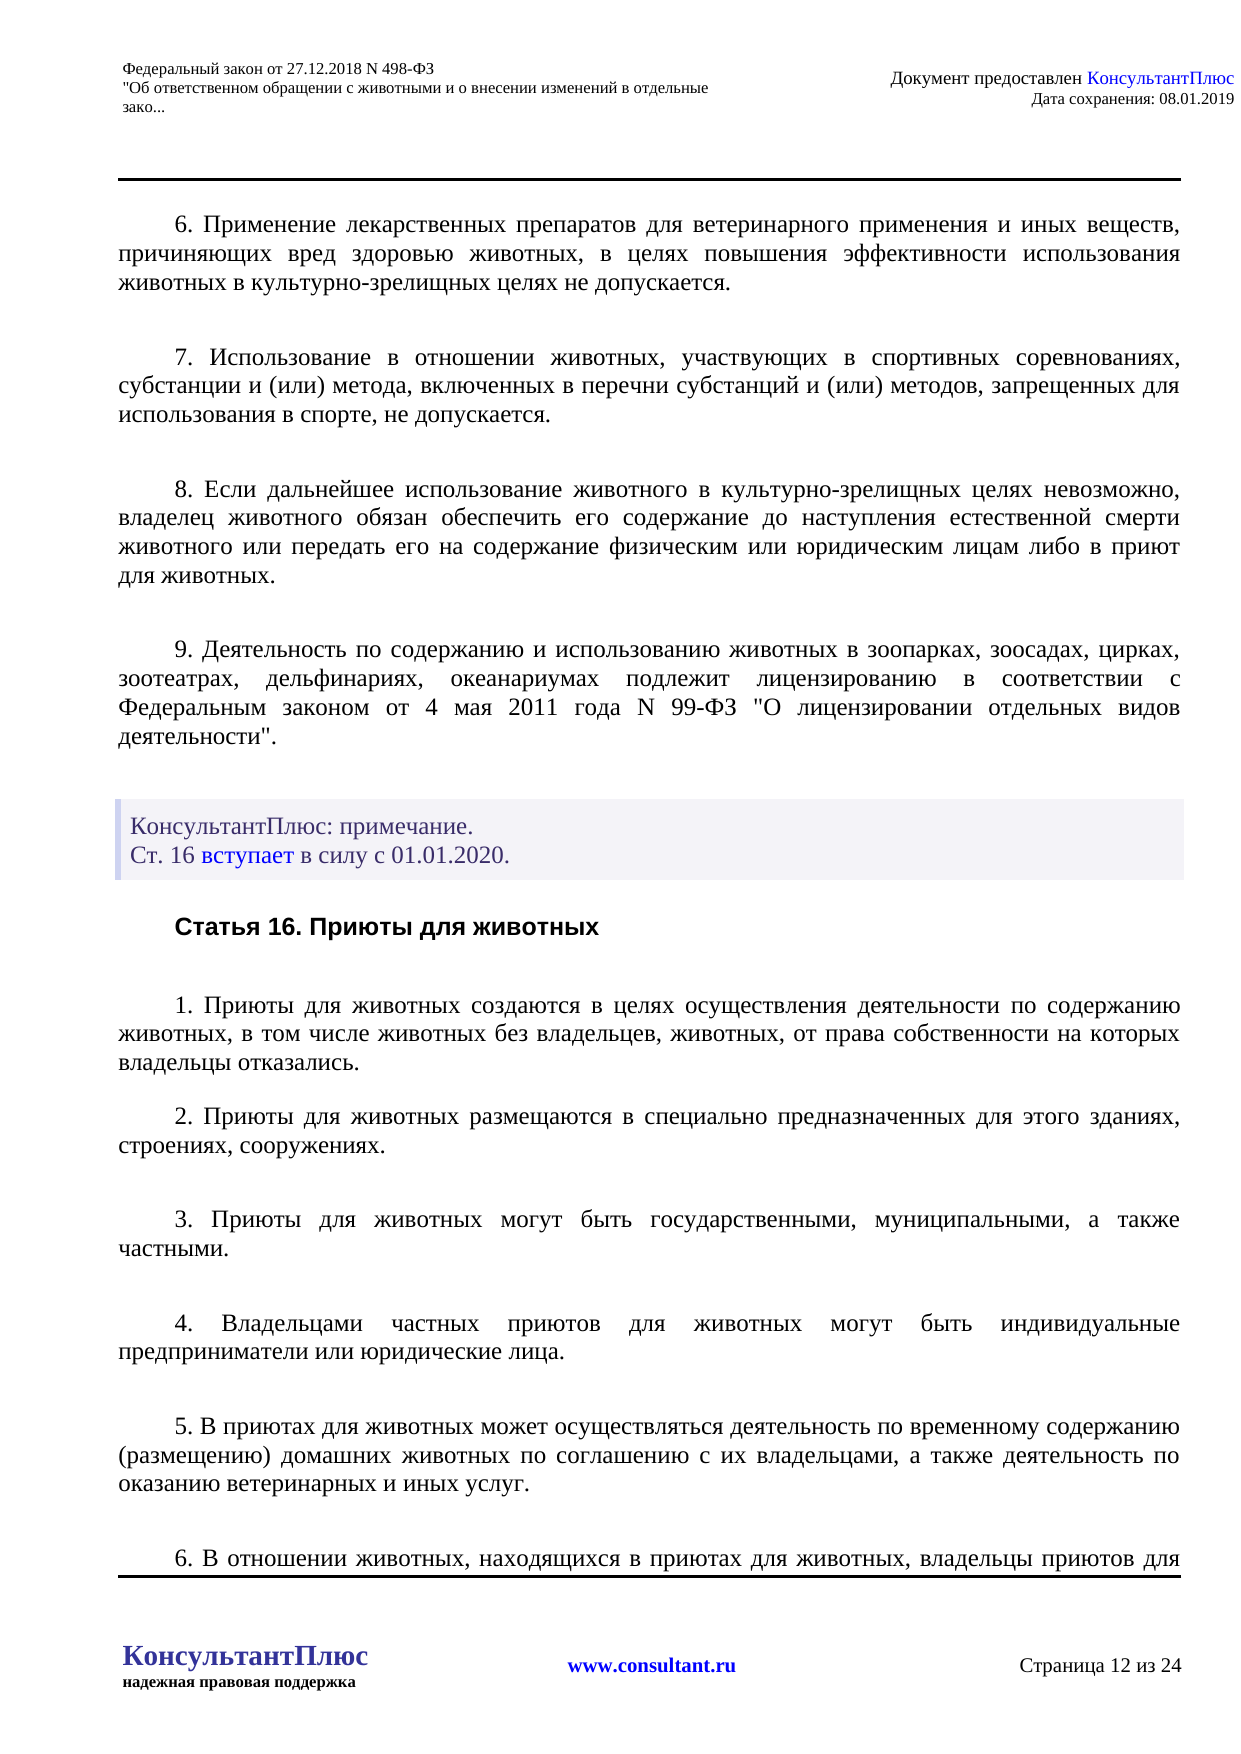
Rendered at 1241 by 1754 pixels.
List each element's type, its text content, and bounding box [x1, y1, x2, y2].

text 8. Если дальнейшее использование животного в культурно-зрелищных целях невозможно, владелец животного обязан обеспечить его содержание до наступления естественной смерти животного или передать его на содержание физическим или юридическим лицам либо в приют для животных. [118, 474, 1181, 589]
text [118, 1543, 1181, 1572]
text 3. Приюты для животных могут быть государственными, муниципальными, а также частными. [118, 1204, 1181, 1262]
text 2. Приюты для животных размещаются в специально предназначенных для этого зданиях, строениях, сооружениях. [118, 1101, 1181, 1158]
text 4. Владельцами частных приютов для животных могут быть индивидуальные предприниматели или юридические лица. [118, 1308, 1181, 1365]
text 6. Применение лекарственных препаратов для ветеринарного применения и иных веществ, причиняющих вред здоровью животных, в целях повышения эффективности использования животных в культурно-зрелищных целях не допускается. [118, 209, 1181, 296]
text 5. В приютах для животных может осуществляться деятельность по временному содержанию (размещению) домашних животных по соглашению с их владельцами, а также деятельность по оказанию ветеринарных и иных услуг. [118, 1411, 1181, 1497]
title Статья 16. Приюты для животных [118, 911, 1181, 940]
text 1. Приюты для животных создаются в целях осуществления деятельности по содержанию животных, в том числе животных без владельцев, животных, от права собственности на которых владельцы отказались. [118, 990, 1181, 1076]
text 9. Деятельность по содержанию и использованию животных в зоопарках, зоосадах, цирках, зоотеатрах, дельфинариях, океанариумах подлежит лицензированию в соответствии с Федеральным законом от 4 мая 2011 года N 99-ФЗ "О лицензировании отдельных видов деятельности". [118, 634, 1181, 749]
table_header КонсультантПлюс: примечание. Ст. 16 вступает в силу с 01.01.2020. [121, 799, 1178, 880]
text 7. Использование в отношении животных, участвующих в спортивных соревнованиях, субстанции и (или) метода, включенных в перечни субстанций и (или) методов, запрещенных для использования в спорте, не допускается. [118, 342, 1181, 428]
